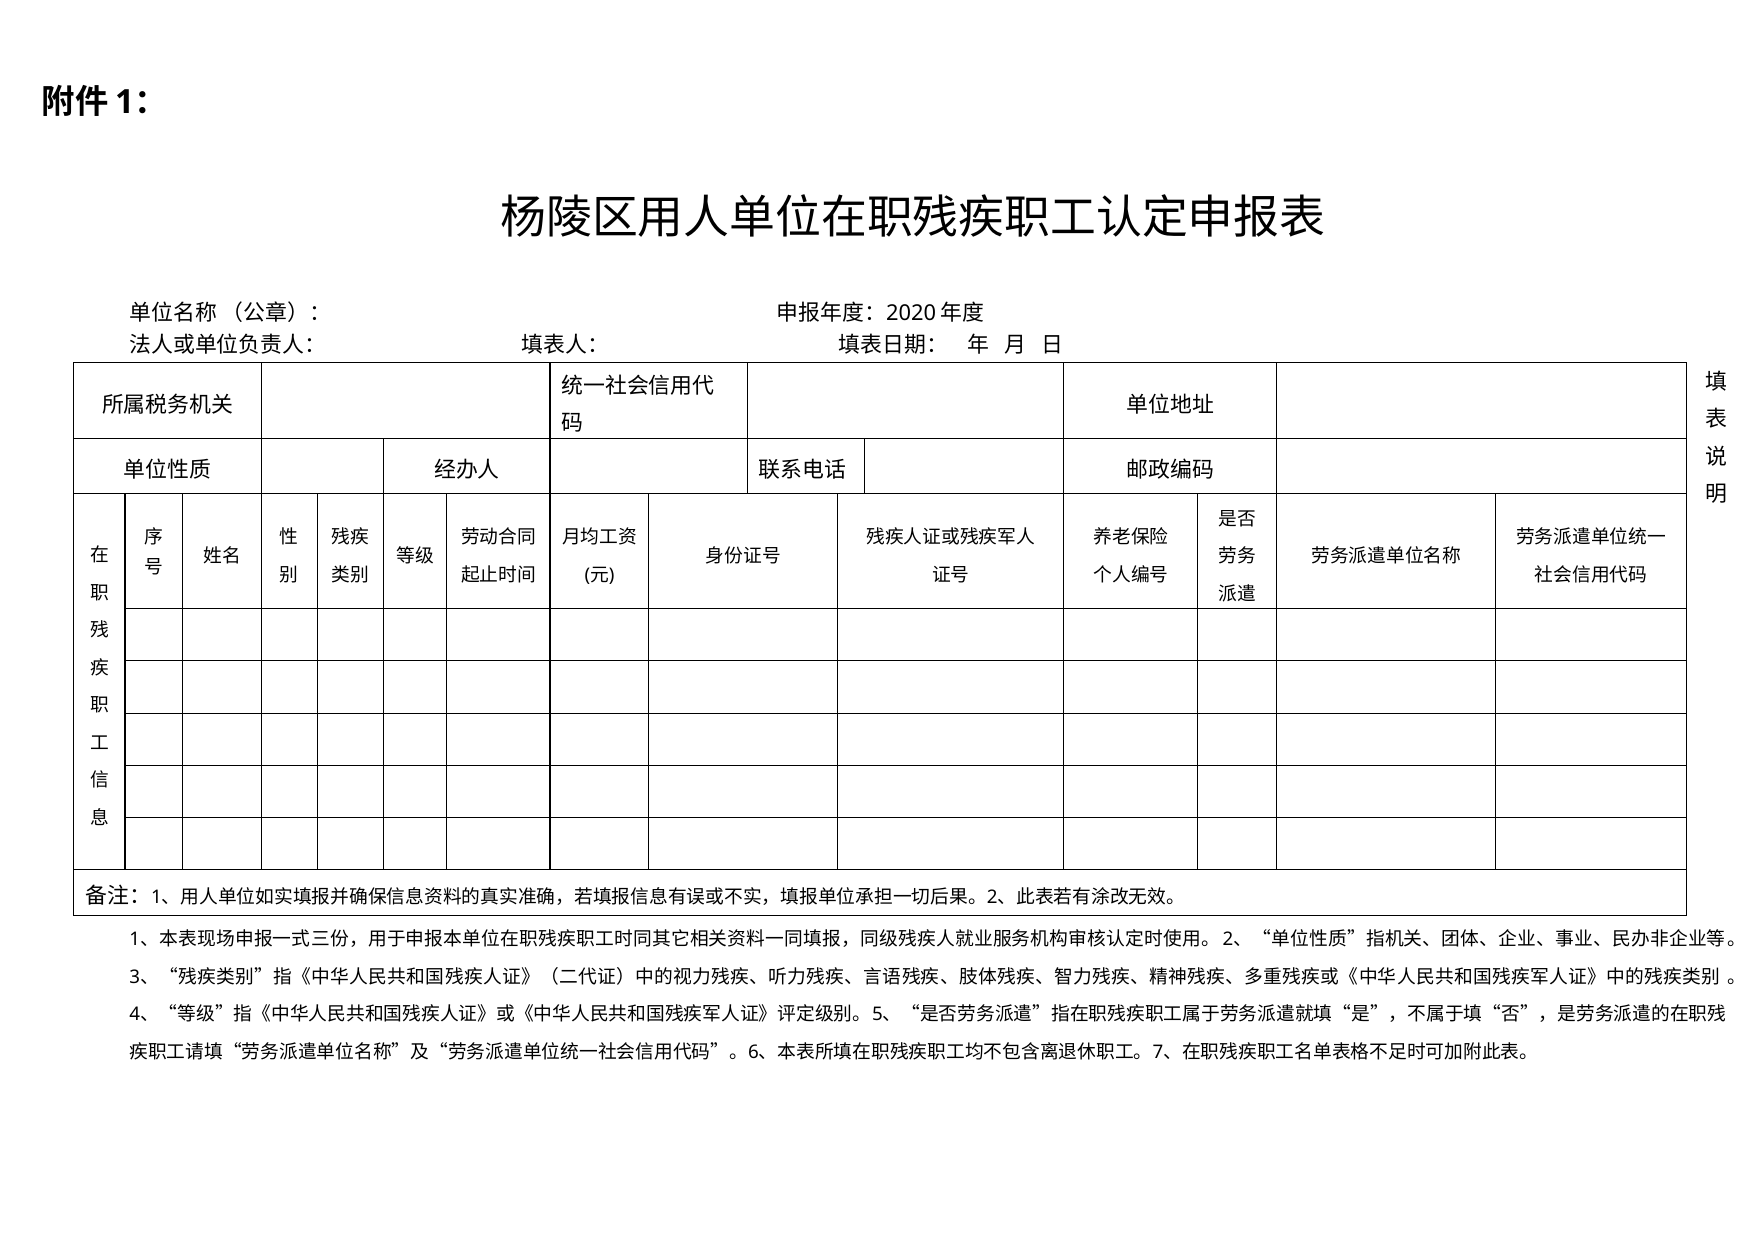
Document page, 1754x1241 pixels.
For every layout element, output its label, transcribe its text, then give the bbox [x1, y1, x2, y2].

table_cell [1198, 766, 1276, 817]
table_cell 月均工资(元) [551, 494, 648, 608]
table_cell [262, 661, 317, 712]
table_cell 残疾 类别 [318, 494, 383, 608]
table_cell [1277, 818, 1495, 869]
text 法人或单位负责人： 填表人： 填表日期： 年 月 日 [129, 327, 1727, 359]
table_cell [551, 818, 648, 869]
text 填表说明：1、本表现场申报一式三份，用于申报本单位在职残疾职工时同其它相关资料一同填报，同级残疾人就业服务机构审核认定时使用。2、“单位性质”指机关、团体、企业、事业、民办非企业等。3、“残疾类别”指《中华人民共和国残疾人证》（二代证）中的视力残疾、听力残疾、言语残疾、肢体残疾、智力残疾、精神残疾、多重残疾或《中华人民共和国残疾军人证》中的残疾类别。4、“等级”指《中华人民共和国残疾人证》或《中华人民共和国残疾军人证》评定级别。5、“是否劳务派遣”指在职残疾职工属于劳务派遣就填“是”，不属于填“否”，是劳务派遣的在职残疾职工请填“劳务派遣单位名称”及“劳务派遣单位统一社会信用代码”。6、本表所填在职残疾职工均不包含离退休职工。7、在职残疾职工名单表格不足时可加附此表。 [129, 359, 1727, 1066]
text 杨陵区用人单位在职残疾职工认定申报表 [42, 164, 1754, 262]
table_cell [126, 609, 182, 660]
table_header 单位地址 [1064, 363, 1276, 438]
table_cell 邮政编码 [1064, 439, 1276, 493]
table_cell [649, 766, 837, 817]
table_cell [447, 818, 549, 869]
table_cell [1198, 661, 1276, 712]
table_header [748, 363, 1063, 438]
table_cell [1496, 714, 1686, 765]
table_cell [318, 609, 383, 660]
table_cell 性 别 [262, 494, 317, 608]
text 附件1： [42, 67, 1754, 132]
table_cell [447, 661, 549, 712]
table_cell [318, 661, 383, 712]
table_cell [838, 609, 1063, 660]
table_header 所属税务机关 [74, 363, 261, 438]
table_cell [183, 818, 261, 869]
table_cell [318, 714, 383, 765]
table_cell [384, 766, 446, 817]
table_cell [1277, 661, 1495, 712]
table_header [1277, 363, 1686, 438]
table_cell [551, 439, 747, 493]
table_cell [865, 439, 1063, 493]
table_cell [1496, 766, 1686, 817]
table_cell [183, 661, 261, 712]
table_cell [1277, 609, 1495, 660]
table_cell [649, 818, 837, 869]
table_cell [1496, 609, 1686, 660]
table_cell [838, 661, 1063, 712]
table_cell [1064, 661, 1197, 712]
table_cell [262, 766, 317, 817]
table_cell [1064, 714, 1197, 765]
table_header 统一社会信用代码 [551, 363, 747, 438]
table_cell 是否劳务派遣 [1198, 494, 1276, 608]
table_cell [183, 714, 261, 765]
table_cell [649, 661, 837, 712]
table_cell 备注：1、用人单位如实填报并确保信息资料的真实准确，若填报信息有误或不实，填报单位承担一切后果。2、此表若有涂改无效。 [74, 870, 1686, 914]
table_cell [384, 818, 446, 869]
table_cell 劳务派遣单位名称 [1277, 494, 1495, 608]
table_cell [649, 609, 837, 660]
table_cell [126, 766, 182, 817]
table_cell [649, 714, 837, 765]
table_cell [318, 766, 383, 817]
table_cell [838, 714, 1063, 765]
table_cell [126, 818, 182, 869]
table_cell [838, 766, 1063, 817]
table_cell [1198, 609, 1276, 660]
table_cell [1277, 439, 1686, 493]
table_cell [262, 439, 383, 493]
table_cell [183, 609, 261, 660]
table_cell [1277, 766, 1495, 817]
table_cell [551, 661, 648, 712]
table_cell 在 职 残 疾 职 工 信息 [74, 494, 124, 869]
table_cell [838, 818, 1063, 869]
table_cell 劳务派遣单位统一社会信用代码 [1496, 494, 1686, 608]
table_cell [183, 766, 261, 817]
table_cell [126, 661, 182, 712]
table_cell 残疾人证或残疾军人 证号 [838, 494, 1063, 608]
table_cell 单位性质 [74, 439, 261, 493]
table_cell [1064, 818, 1197, 869]
table_cell [1064, 766, 1197, 817]
table_cell 序号 [126, 494, 182, 608]
table_cell 经办人 [384, 439, 549, 493]
table_header [262, 363, 549, 438]
table_cell 等级 [384, 494, 446, 608]
table_cell [1277, 714, 1495, 765]
table_cell [551, 714, 648, 765]
table_cell [447, 609, 549, 660]
table_cell 姓名 [183, 494, 261, 608]
table_cell [384, 714, 446, 765]
table_cell [1496, 818, 1686, 869]
table_cell [447, 766, 549, 817]
table_cell 身份证号 [649, 494, 837, 608]
table_cell [126, 714, 182, 765]
table_cell [318, 818, 383, 869]
table_cell [384, 609, 446, 660]
table_cell [262, 818, 317, 869]
table_cell [384, 661, 446, 712]
table_cell 养老保险 个人编号 [1064, 494, 1197, 608]
table_cell [1198, 818, 1276, 869]
table_cell [1198, 714, 1276, 765]
table_cell [551, 609, 648, 660]
table_cell [262, 609, 317, 660]
table_cell [262, 714, 317, 765]
text 单位名称 （公章）： 申报年度：2020年度 [129, 294, 1727, 327]
table_cell [1064, 609, 1197, 660]
table_cell [1496, 661, 1686, 712]
table_cell [447, 714, 549, 765]
table_cell 联系电话 [748, 439, 864, 493]
table_cell 劳动合同 起止时间 [447, 494, 549, 608]
table_cell [551, 766, 648, 817]
